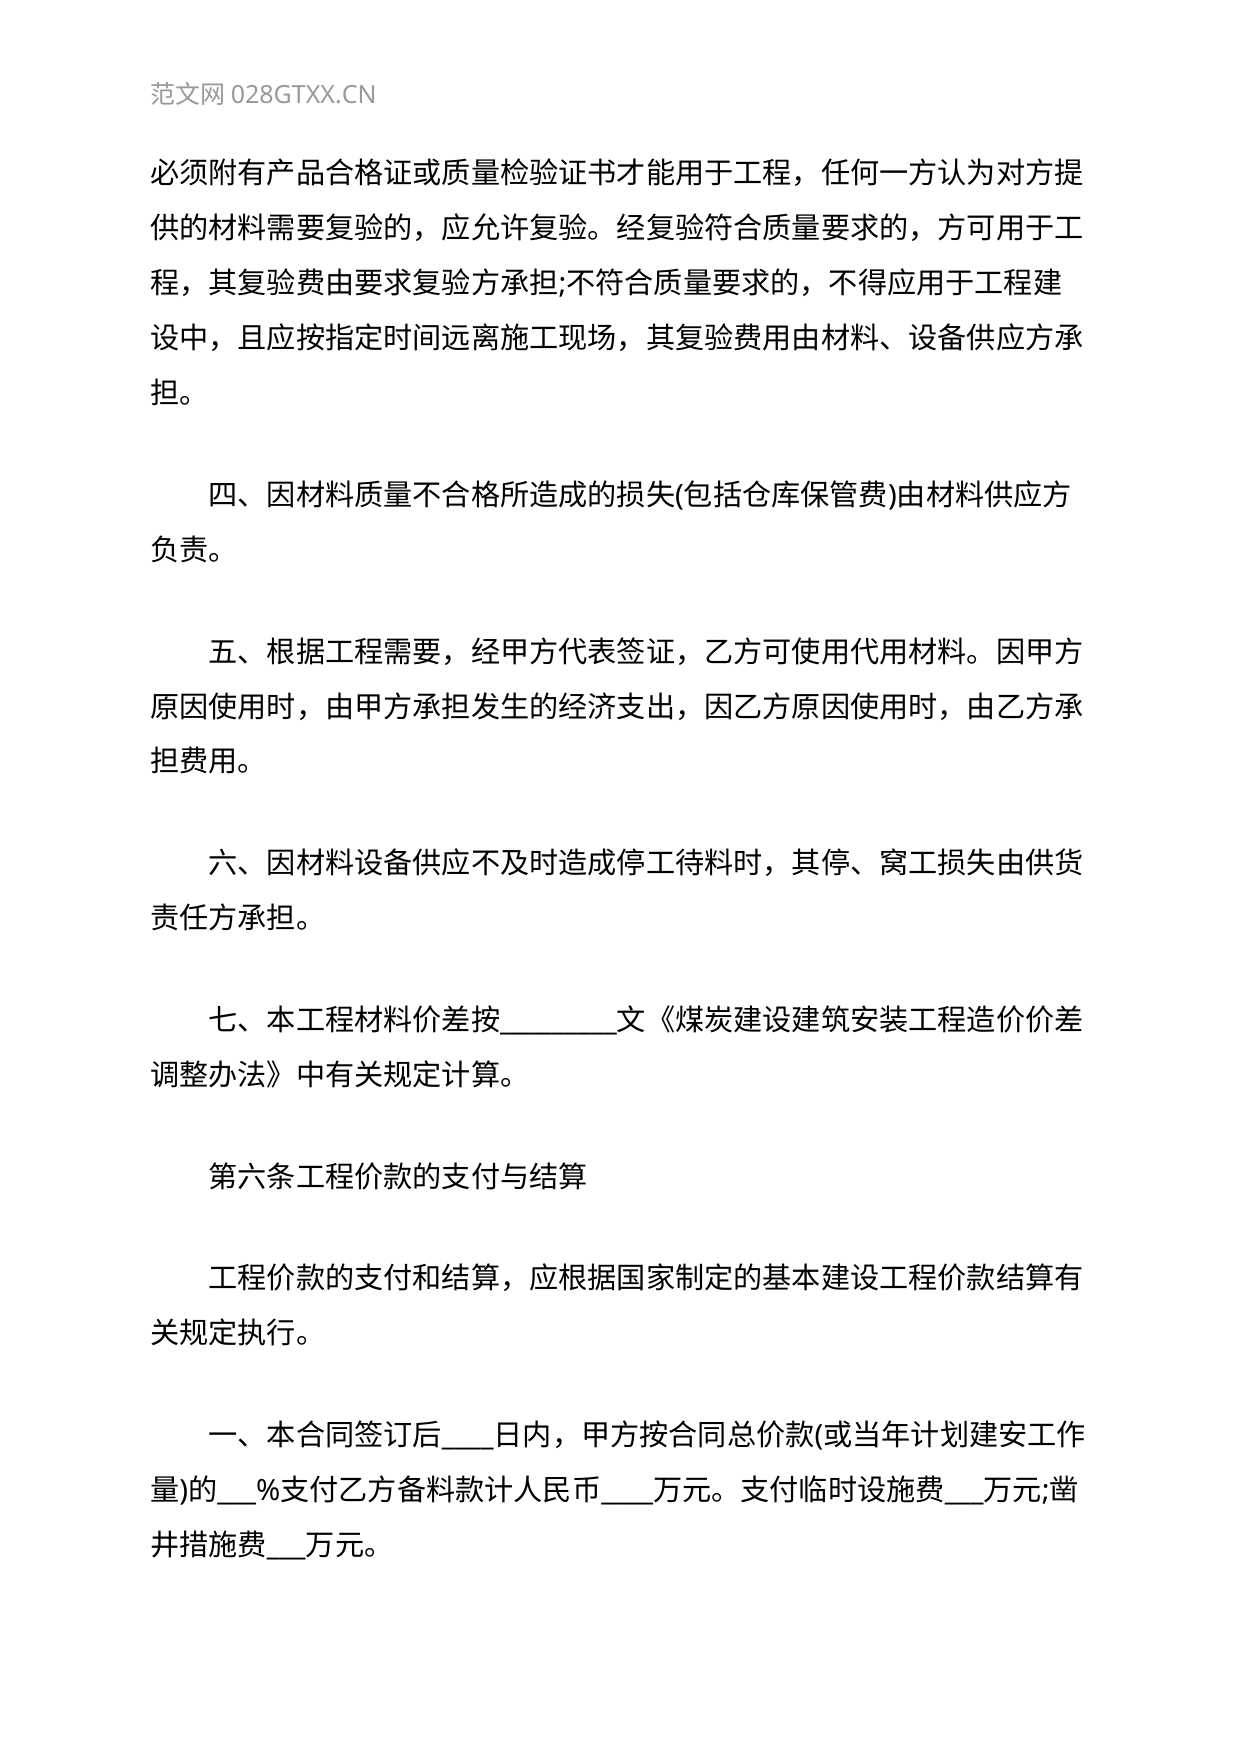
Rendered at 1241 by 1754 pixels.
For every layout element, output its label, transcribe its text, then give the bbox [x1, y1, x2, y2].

text 七、本工程材料价差按_________文《煤炭建设建筑安装工程造价价差调整办法》中有关规定计算。 [150, 996, 1090, 1094]
text 一、本合同签订后____日内，甲方按合同总价款(或当年计划建安工作量)的___%支付乙方备料款计人民币____万元。支付临时设施费___万元;凿井措施费___万元。 [150, 1412, 1090, 1564]
text 第六条工程价款的支付与结算 [150, 1153, 1090, 1196]
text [150, 150, 1090, 412]
text 五、根据工程需要，经甲方代表签证，乙方可使用代用材料。因甲方原因使用时，由甲方承担发生的经济支出，因乙方原因使用时，由乙方承担费用。 [150, 628, 1090, 780]
text 六、因材料设备供应不及时造成停工待料时，其停、窝工损失由供货责任方承担。 [150, 840, 1090, 937]
text 工程价款的支付和结算，应根据国家制定的基本建设工程价款结算有关规定执行。 [150, 1255, 1090, 1352]
text 四、因材料质量不合格所造成的损失(包括仓库保管费)由材料供应方负责。 [150, 471, 1090, 569]
